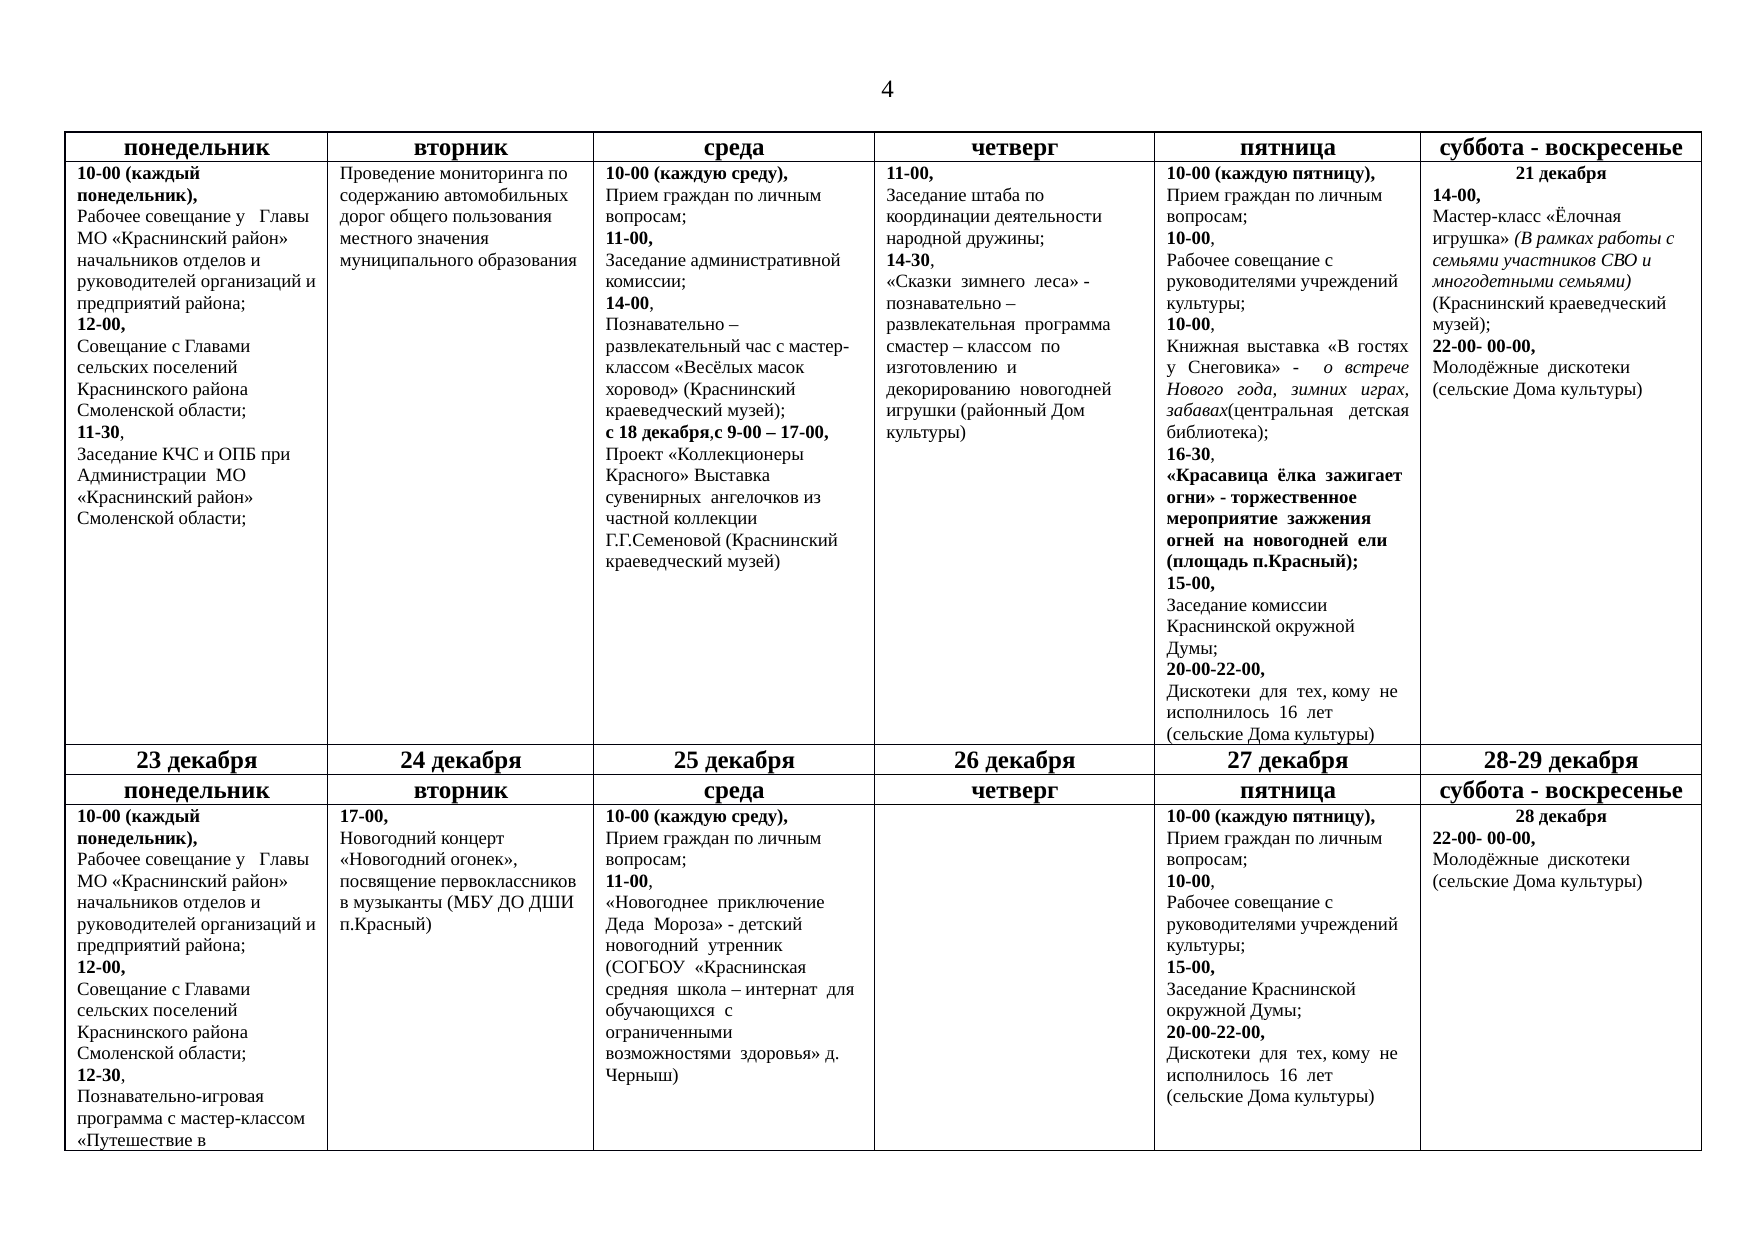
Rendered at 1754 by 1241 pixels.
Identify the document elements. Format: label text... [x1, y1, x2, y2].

table_cell [875, 805, 1154, 1150]
table_cell среда [594, 133, 874, 161]
table_cell 10-00 (каждую пятницу), Прием граждан по личным вопросам; 10-00, Рабочее совещание с руководителями учреждений культуры; 10-00, Книжная выставка «В гостях у Снеговика» - о встрече Нового года, зимних играх, забавах(центральная детская библиотека); 16-30, «Красавица ёлка зажигает огни» - торжественное мероприятие зажжения огней на новогодней ели (площадь п.Красный); 15-00, Заседание комиссии Краснинской окружной Думы; 20-00-22-00, Дискотеки для тех, кому не исполнилось 16 лет (сельские Дома культуры) [1155, 162, 1420, 744]
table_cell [1155, 805, 1420, 1150]
table_cell четверг [875, 775, 1154, 804]
table_cell 27 декабря [1155, 745, 1420, 774]
table_cell 11-00, Заседание штаба по координации деятельности народной дружины; 14-30, «Сказки зимнего леса» - познавательно – развлекательная программа смастер – классом по изготовлению и декорированию новогодней игрушки (районный Дом культуры) [875, 162, 1154, 744]
table_cell суббота - воскресенье [1421, 775, 1701, 804]
table_cell вторник [328, 133, 593, 161]
table_cell 28-29 декабря [1421, 745, 1701, 774]
table_cell понедельник [66, 775, 327, 804]
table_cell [594, 805, 874, 1150]
table_cell 25 декабря [594, 745, 874, 774]
table_cell пятница [1155, 775, 1420, 804]
table_cell пятница [1155, 133, 1420, 161]
table_cell 21 декабря 14-00, Мастер-класс «Ёлочная игрушка» (В рамках работы с семьями участников СВО и многодетными семьями) (Краснинский краеведческий музей); 22-00- 00-00, Молодёжные дискотеки (сельские Дома культуры) [1421, 162, 1701, 744]
table_cell 10-00 (каждую среду), Прием граждан по личным вопросам; 11-00, Заседание административной комиссии; 14-00, Познавательно – развлекательный час с мастер-классом «Весёлых масок хоровод» (Краснинский краеведческий музей); с 18 декабря,с 9-00 – 17-00, Проект «Коллекционеры Красного» Выставка сувенирных ангелочков из частной коллекции Г.Г.Семеновой (Краснинский краеведческий музей) [594, 162, 874, 744]
table_cell 10-00 (каждый понедельник), Рабочее совещание у Главы МО «Краснинский район» начальников отделов и руководителей организаций и предприятий района; 12-00, Совещание с Главами сельских поселений Краснинского района Смоленской области; 11-30, Заседание КЧС и ОПБ при Администрации МО «Краснинский район» Смоленской области; [66, 162, 327, 744]
table_cell понедельник [66, 133, 327, 161]
table_cell 26 декабря [875, 745, 1154, 774]
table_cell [1421, 805, 1701, 1150]
table_cell 23 декабря [66, 745, 327, 774]
table_cell 24 декабря [328, 745, 593, 774]
table_cell среда [594, 775, 874, 804]
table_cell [328, 162, 593, 744]
table_cell четверг [875, 133, 1154, 161]
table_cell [328, 805, 593, 1150]
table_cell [66, 805, 327, 1150]
table_cell вторник [328, 775, 593, 804]
table_cell суббота - воскресенье [1421, 133, 1701, 161]
